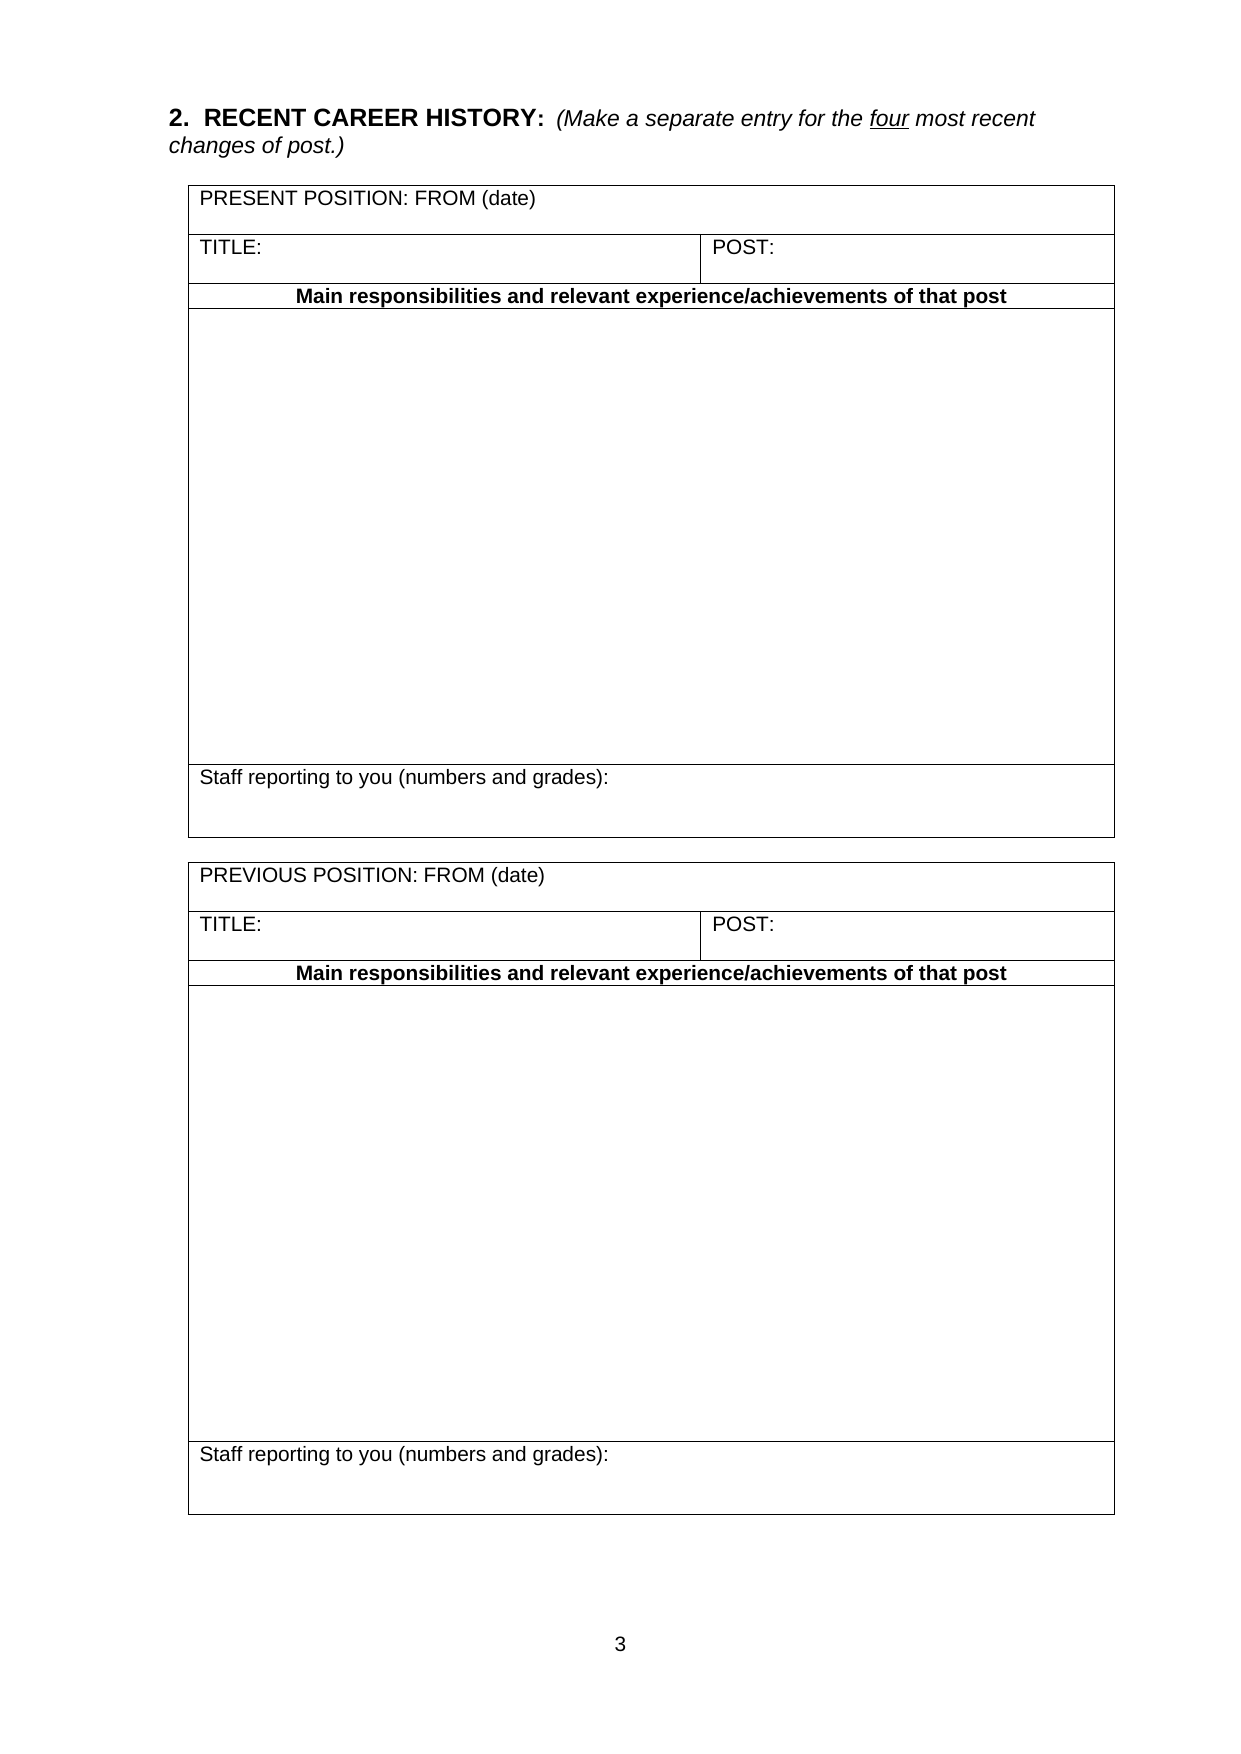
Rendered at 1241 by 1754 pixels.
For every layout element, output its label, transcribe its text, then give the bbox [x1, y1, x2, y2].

table_cell [189, 309, 1114, 764]
table_cell POST: [701, 912, 1114, 960]
text 2. RECENT CAREER HISTORY: (Make a separate entry for the four most recent changes of post.) [169, 103, 1053, 158]
table_cell Main responsibilities and relevant experience/achievements of that post [189, 284, 1114, 308]
table_cell TITLE: [189, 235, 700, 283]
table_cell [189, 986, 1114, 1441]
table_cell Staff reporting to you (numbers and grades): [189, 1442, 1114, 1514]
table_header PRESENT POSITION: FROM (date) [189, 186, 1114, 234]
table_cell Main responsibilities and relevant experience/achievements of that post [189, 961, 1114, 985]
table_header PREVIOUS POSITION: FROM (date) [189, 863, 1114, 911]
table_cell TITLE: [189, 912, 700, 960]
table_cell POST: [701, 235, 1114, 283]
table_cell Staff reporting to you (numbers and grades): [189, 765, 1114, 837]
